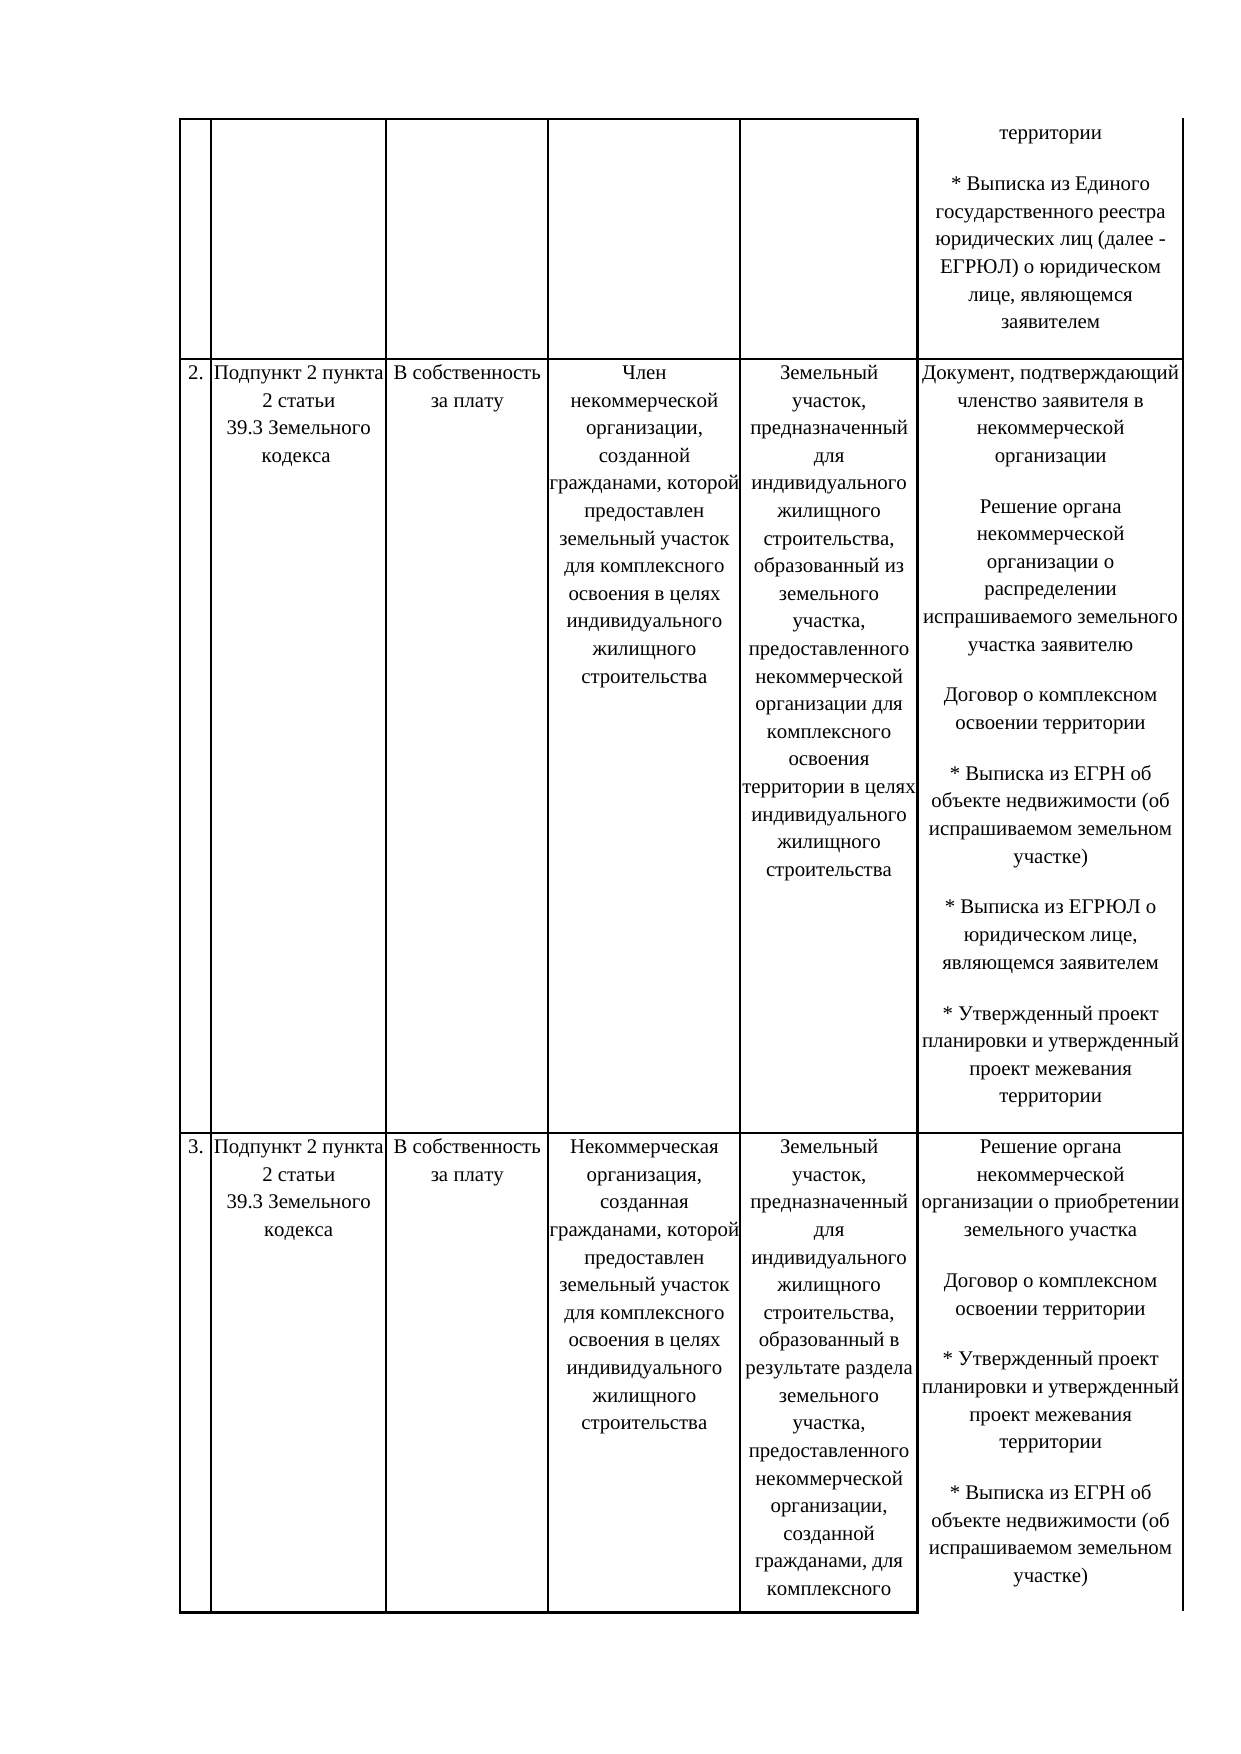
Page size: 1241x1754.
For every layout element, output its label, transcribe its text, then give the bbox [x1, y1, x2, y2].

table_cell Земельный участок, предназначенный для индивидуального жилищного строительства, образованный в результате раздела земельного участка, предоставленного некоммерческой организации, созданной гражданами, для комплексного освоения территории в целях индивидуального жилищного строительства [741, 1134, 916, 1611]
table_cell Некоммерческая организация, созданная гражданами, которой предоставлен земельный участок для комплексного освоения в целях индивидуального жилищного строительства [549, 1134, 739, 1611]
table_cell Подпункт 2 пункта 2 статьи 39.3 Земельного кодекса [212, 1134, 385, 1611]
table_cell Член некоммерческой организации, созданной гражданами, которой предоставлен земельный участок для комплексного освоения в целях индивидуального жилищного строительства [549, 360, 739, 1132]
table_cell * Выписка из ЕГРЮЛ о юридическом лице, являющемся заявителем [919, 893, 1182, 998]
table_cell Решение органа некоммерческой организации о приобретении земельного участка [919, 1134, 1182, 1266]
table_cell * Выписка из ЕГРН об объекте недвижимости (об испрашиваемом земельном участке) [919, 1478, 1182, 1611]
table_cell В собственность за плату [387, 1134, 547, 1611]
table_cell Подпункт 2 пункта 2 статьи 39.3 Земельного кодекса [212, 360, 385, 1132]
table_cell Решение органа некоммерческой организации о распределении испрашиваемого земельного участка заявителю [919, 491, 1182, 680]
table_cell Договор о комплексном освоении территории [919, 680, 1182, 759]
table_cell Земельный участок, предназначенный для индивидуального жилищного строительства, образованный из земельного участка, предоставленного некоммерческой организации для комплексного освоения территории в целях индивидуального жилищного строительства [741, 360, 916, 1132]
table_cell Документ, подтверждающий членство заявителя в некоммерческой организации [919, 360, 1182, 491]
table_cell * Выписка из Единого государственного реестра юридических лиц (далее - ЕГРЮЛ) о юридическом лице, являющемся заявителем [919, 169, 1182, 358]
table_cell В собственность за плату [387, 360, 547, 1132]
table_cell 2. [181, 360, 210, 1132]
table_cell 3. [181, 1134, 210, 1611]
table_cell * Утвержденный проект планировки и утвержденный проект межевания территории [919, 999, 1182, 1132]
table_cell Договор о комплексном освоении территории [919, 1266, 1182, 1344]
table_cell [919, 118, 1182, 169]
table_cell * Утвержденный проект планировки и утвержденный проект межевания территории [919, 1344, 1182, 1478]
table_cell * Выписка из ЕГРН об объекте недвижимости (об испрашиваемом земельном участке) [919, 759, 1182, 892]
